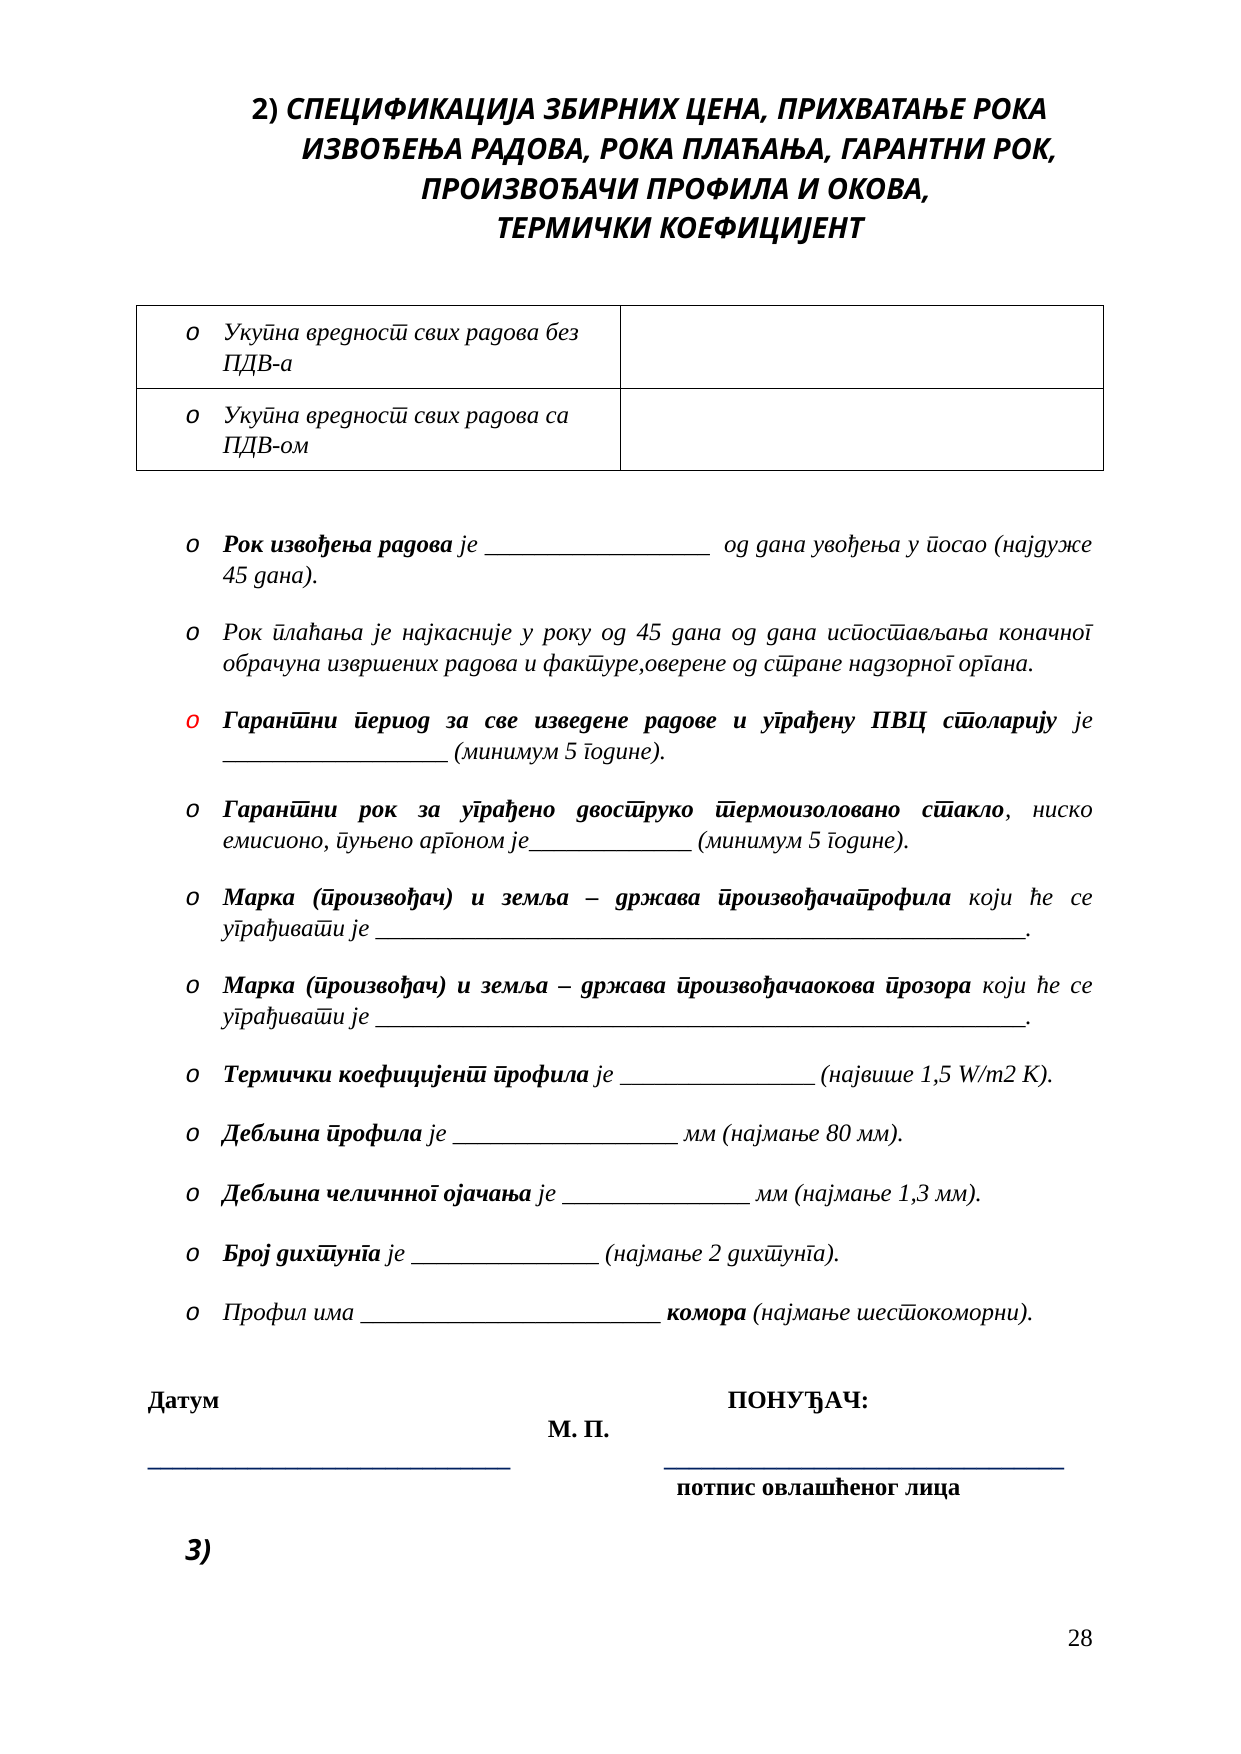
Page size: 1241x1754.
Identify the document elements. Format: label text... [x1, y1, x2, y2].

text Датум ПОНУЂАЧ: [148, 1386, 1093, 1414]
table_cell Укупна вредност свих радова са ПДВ-ом [137, 389, 620, 470]
text _____________________________ ________________________________ [148, 1443, 1093, 1472]
list Гарантни период за све изведене радове и уграђену ПВЦ столарију је __________________ (минимум 5 године). [185, 706, 1093, 765]
list Дебљина профила је __________________ мм (најмање 80 мм). [185, 1118, 1093, 1149]
subtitle 2) СПЕЦИФИКАЦИЈА ЗБИРНИХ ЦЕНА, ПРИХВАТАЊЕ РОКА ИЗВОЂЕЊА РАДОВА, РОКА ПЛАЋАЊА, ГАРАНТНИ РОК, ПРОИЗВОЂАЧИ ПРОФИЛА И ОКОВА, ТЕРМИЧКИ КОЕФИЦИЈЕНТ [207, 89, 1093, 247]
text потпис овлашћеног лица [590, 1472, 1093, 1501]
list Термички коефицијент профила је _________________ (највише 1,5 W/m2 K). [185, 1059, 1093, 1090]
list Гарантни рок за уграђено двоструко термоизоловано стакло, ниско емисионо, пуњено аргоном је_____________ (минимум 5 године). [185, 794, 1093, 853]
list Марка (произвођач) и земља – држава произвођачапрофила који ће се уграђивати је ____________________________________________________. [185, 882, 1093, 942]
list Рок извођења радова је __________________ од дана увођења у посао (најдуже 45 дана). [185, 529, 1093, 588]
list Дебљина челичнног ојачања је _______________ мм (најмање 1,3 мм). [185, 1178, 1093, 1209]
table_header Укупна вредност свих радова без ПДВ-а [137, 306, 620, 388]
table_header [621, 306, 1103, 388]
list Марка (произвођач) и земља – држава произвођачаокова прозора који ће се уграђивати је ____________________________________________________. [185, 971, 1093, 1030]
list Рок плаћања је најкасније у року од 45 дана од дана испостављања коначног обрачуна извршених радова и фактуре,оверене од стране надзорног органа. [185, 617, 1093, 677]
table_cell [621, 389, 1103, 470]
list Број дихтунга је _______________ (најмање 2 дихтунга). [185, 1238, 1093, 1268]
list Профил има ________________________ комора (најмање шестокоморни). [185, 1297, 1093, 1328]
text М. П. [448, 1414, 1093, 1443]
